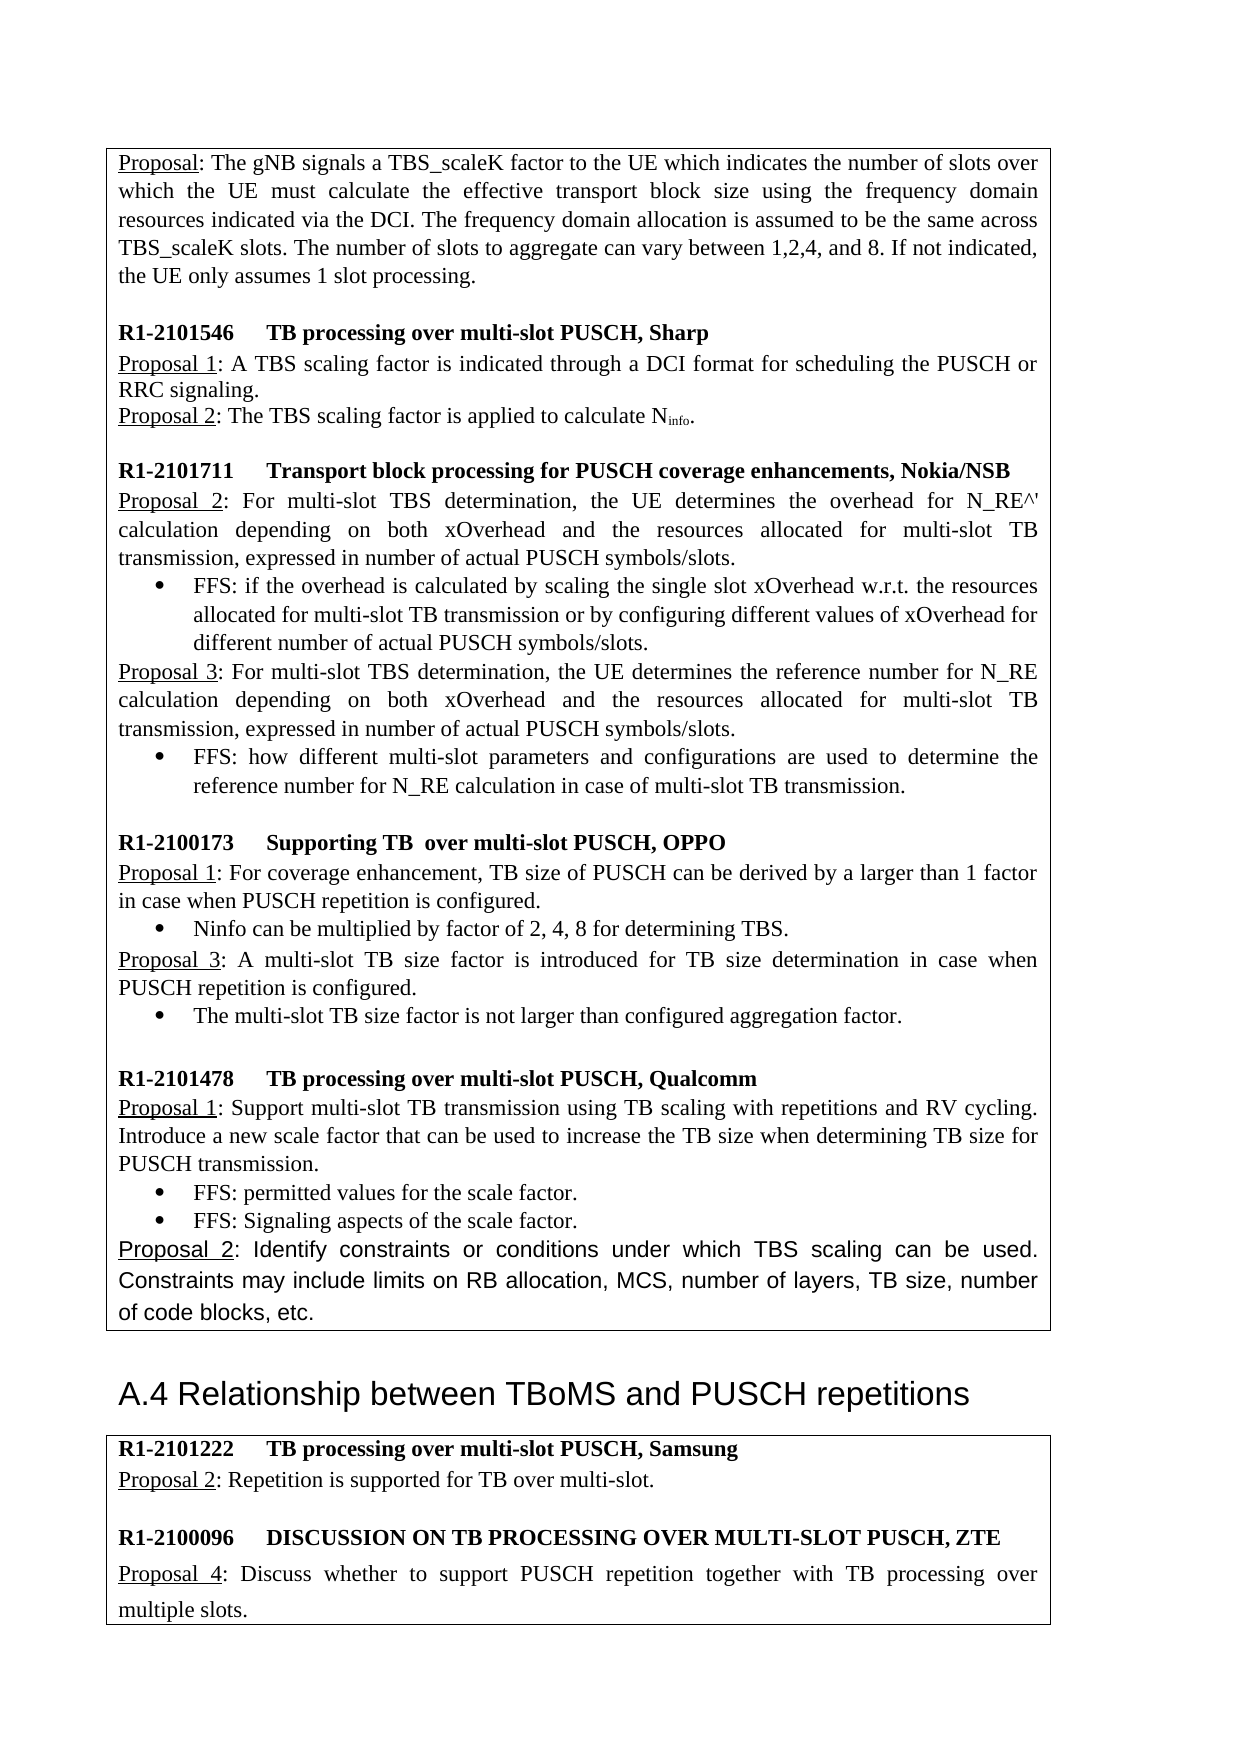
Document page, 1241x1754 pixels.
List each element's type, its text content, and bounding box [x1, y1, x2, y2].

subtitle A.4 Relationship between TBoMS and PUSCH repetitions [118, 1374, 1122, 1413]
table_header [107, 149, 1050, 1330]
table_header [107, 1436, 1050, 1624]
